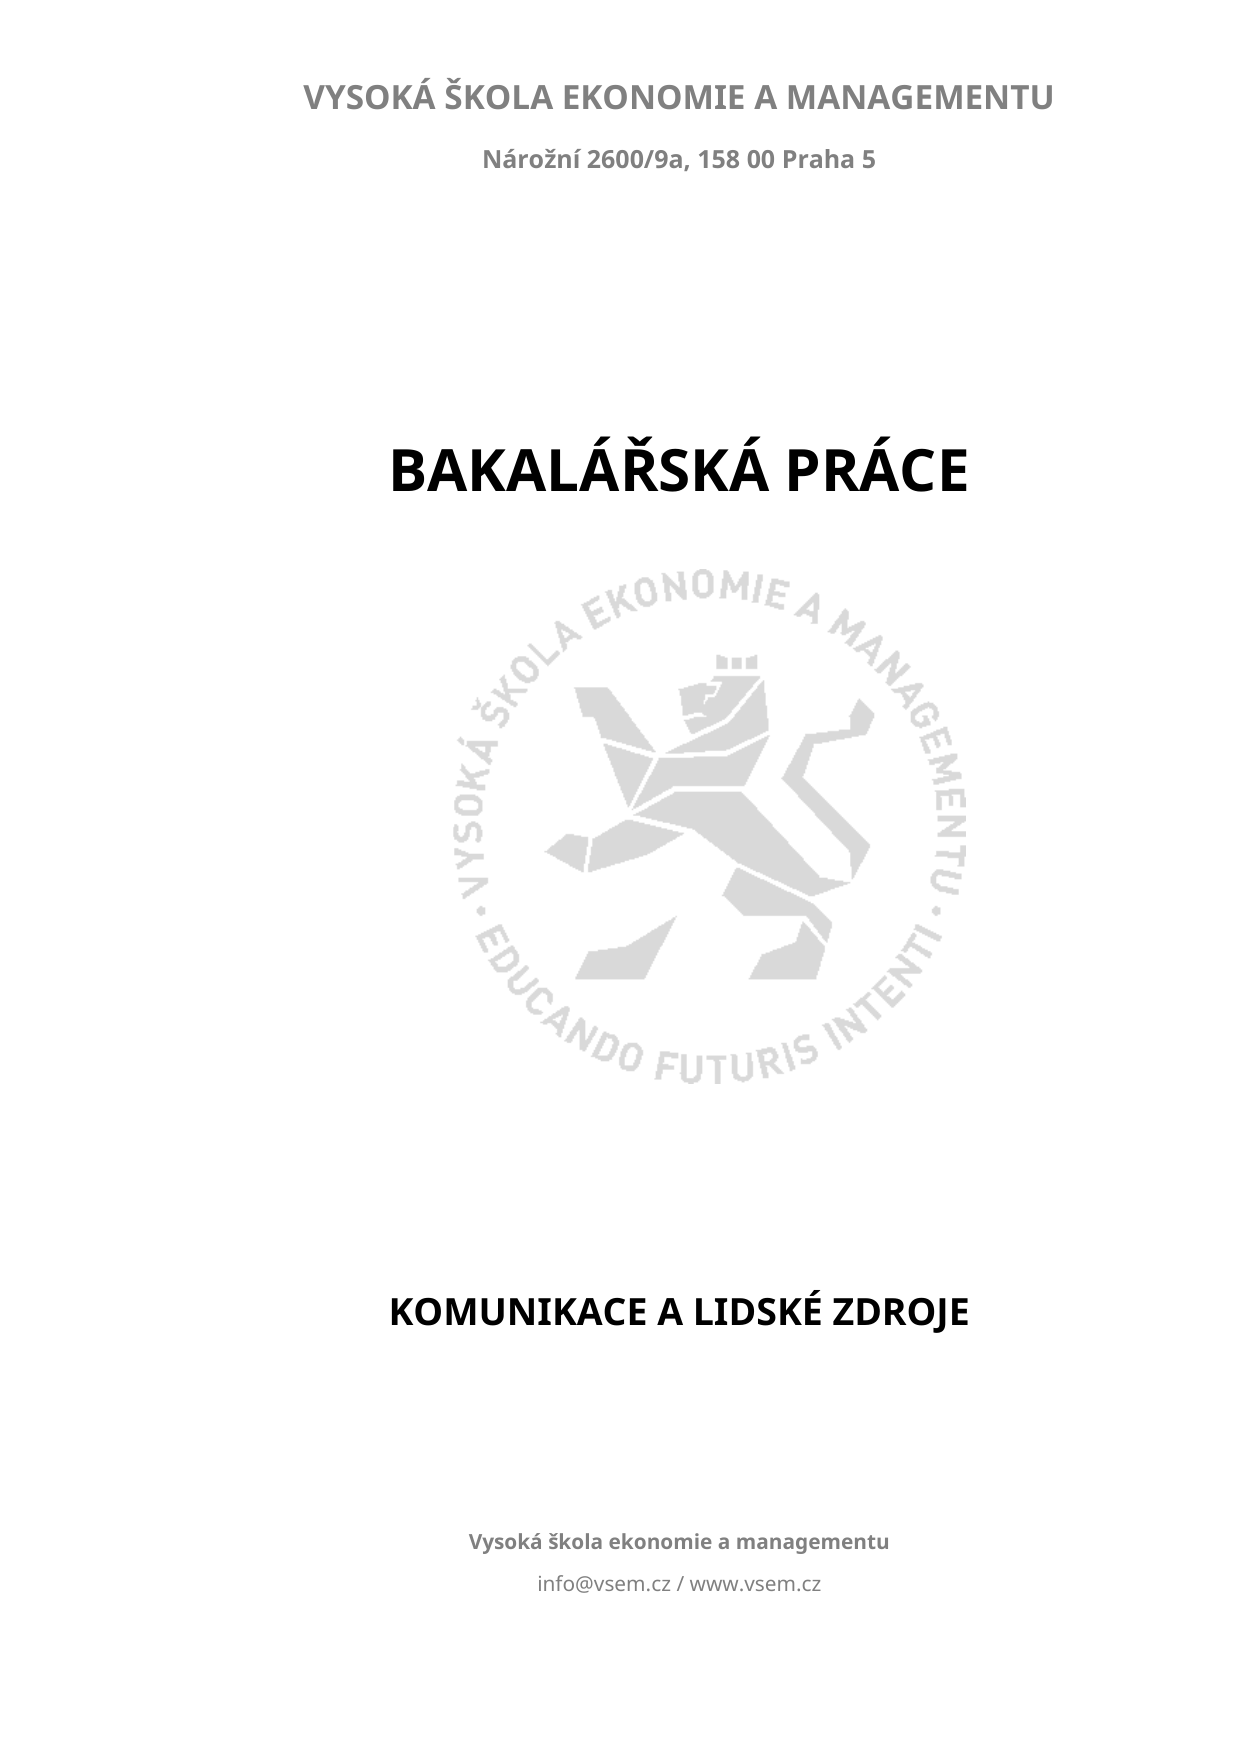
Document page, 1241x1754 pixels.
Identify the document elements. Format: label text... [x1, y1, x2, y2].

text BAKALÁŘSKÁ práce [236, 428, 1122, 508]
title KOMUNIKACE A LIDSKÉ ZDROJE [236, 1285, 1122, 1336]
